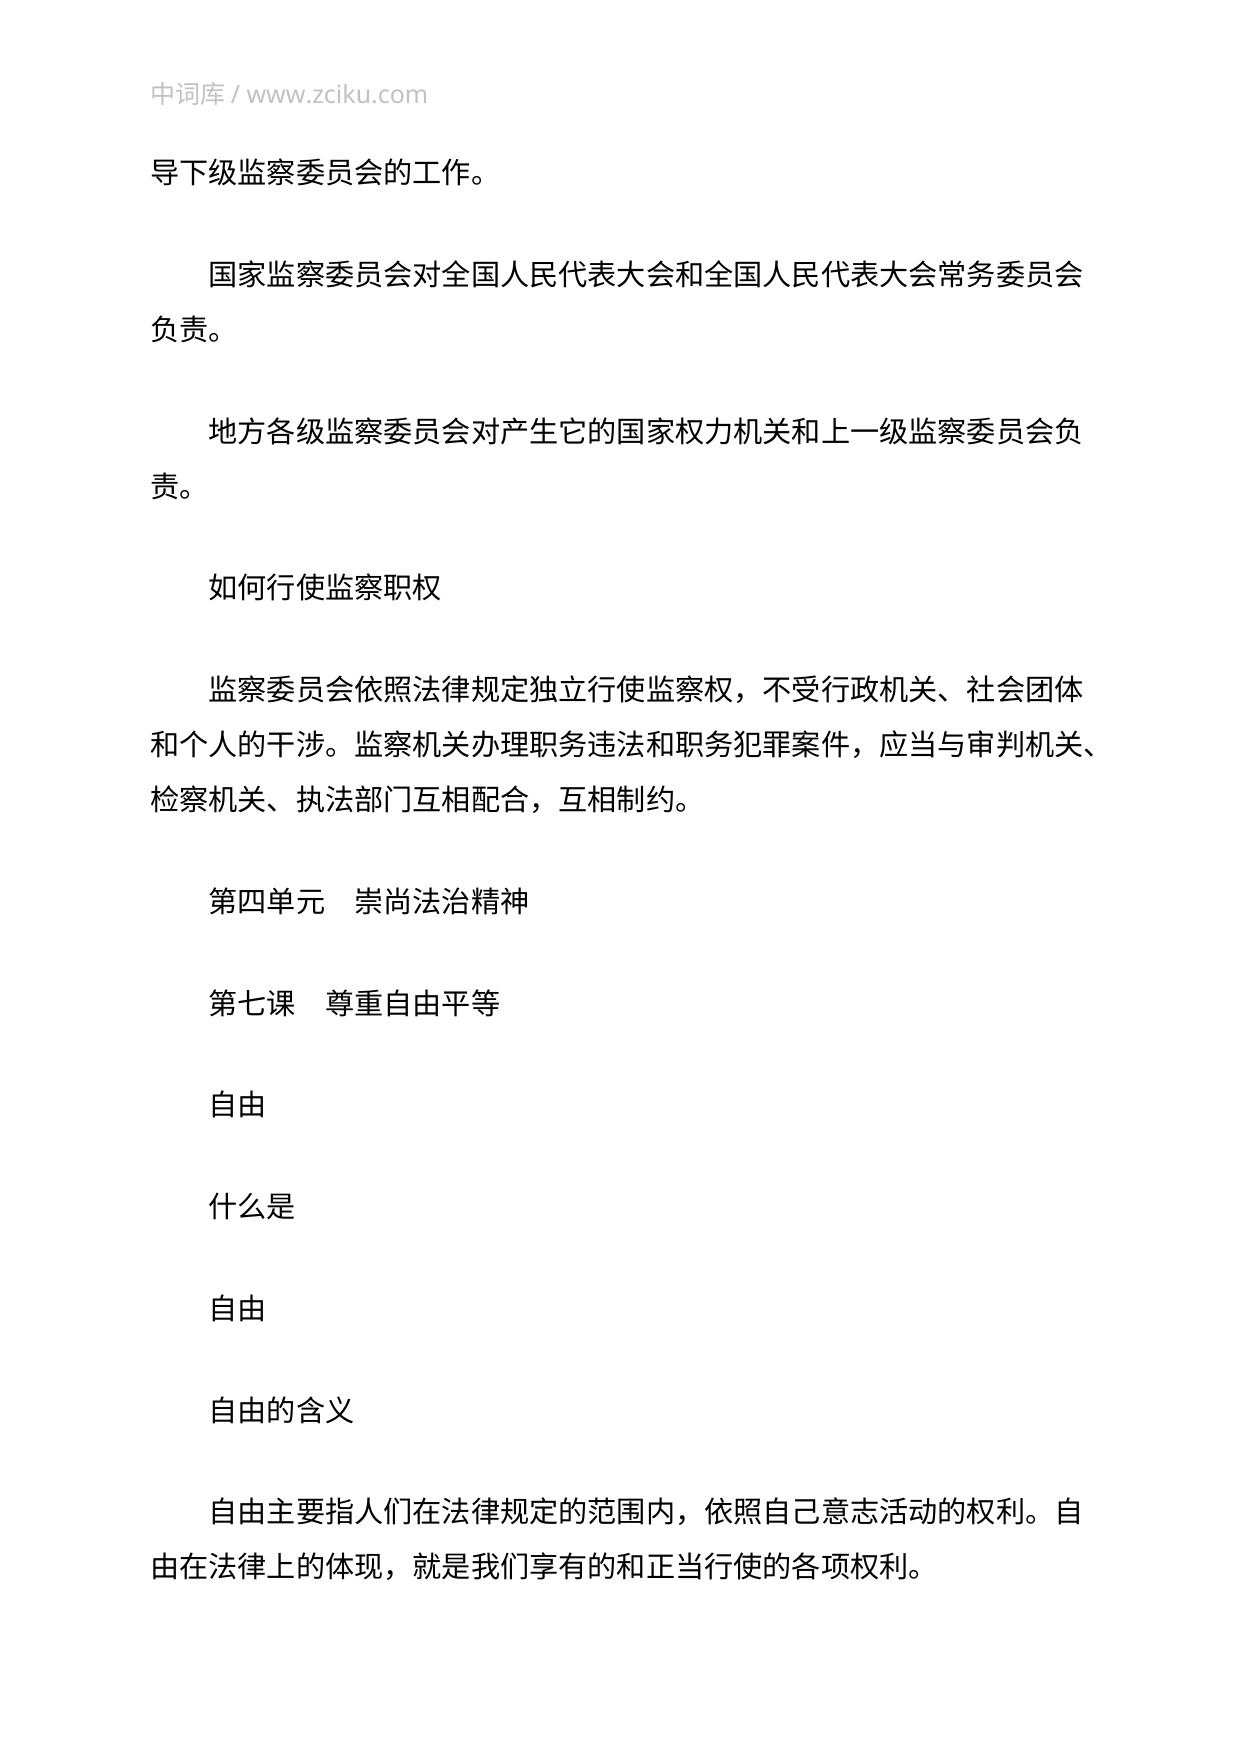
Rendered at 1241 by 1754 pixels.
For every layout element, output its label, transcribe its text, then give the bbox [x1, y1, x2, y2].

text 国家监察委员会对全国人民代表大会和全国人民代表大会常务委员会负责。 [150, 252, 1090, 349]
text 第七课 尊重自由平等 [150, 980, 1090, 1022]
text 第四单元 崇尚法治精神 [150, 878, 1090, 921]
text 地方各级监察委员会对产生它的国家权力机关和上一级监察委员会负责。 [150, 408, 1090, 506]
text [150, 150, 1090, 192]
text 自由的含义 [150, 1387, 1090, 1429]
text 什么是 [150, 1184, 1090, 1226]
text 如何行使监察职权 [150, 565, 1090, 607]
text 自由主要指人们在法律规定的范围内，依照自己意志活动的权利。自由在法律上的体现，就是我们享有的和正当行使的各项权利。 [150, 1489, 1090, 1586]
text 自由 [150, 1286, 1090, 1328]
text 自由 [150, 1082, 1090, 1124]
text 监察委员会依照法律规定独立行使监察权，不受行政机关、社会团体和个人的干涉。监察机关办理职务违法和职务犯罪案件，应当与审判机关、检察机关、执法部门互相配合，互相制约。 [150, 667, 1090, 819]
